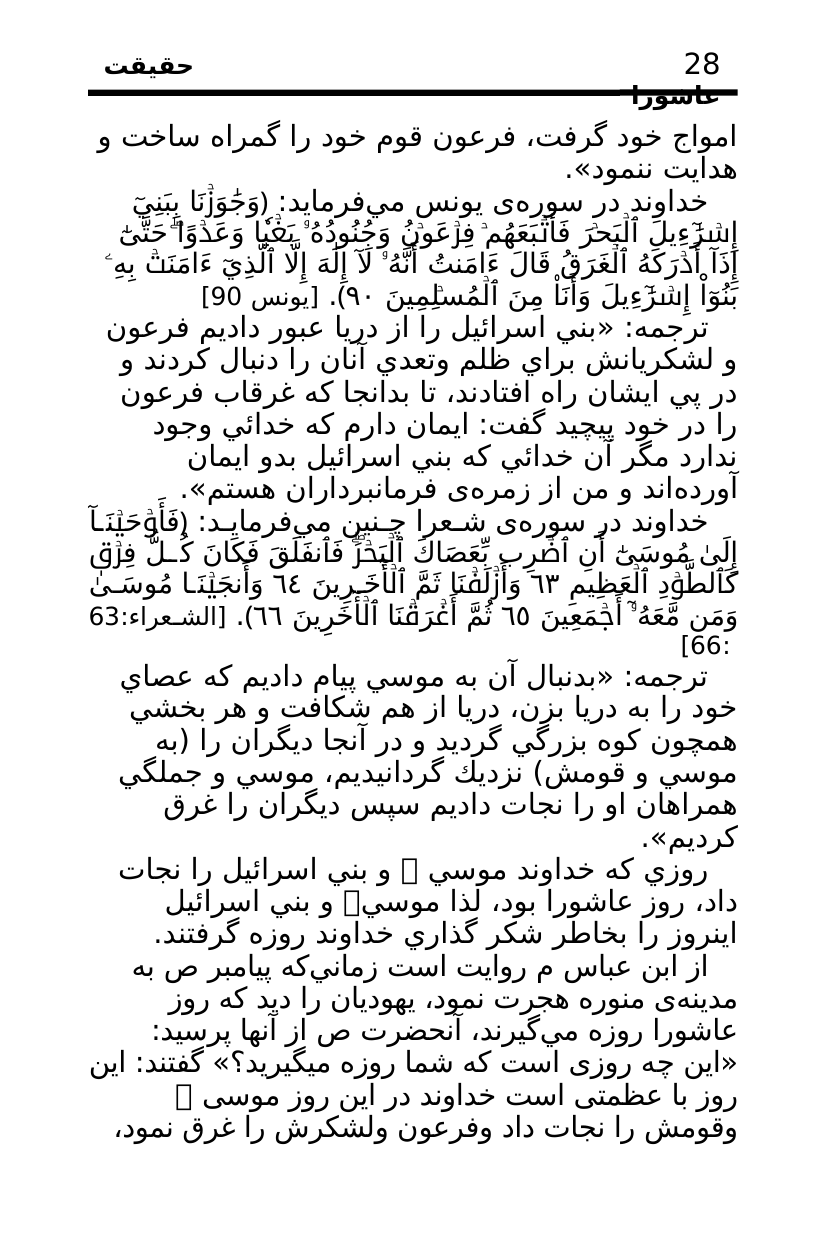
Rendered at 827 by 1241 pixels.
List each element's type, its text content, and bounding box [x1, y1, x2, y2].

text ترجمه: «بني اسرائيل را از دريا عبور داديم فرعون و لشكريانش براي ظلم وتعدي آنان را دنبال كردند و در پي ايشان راه افتادند، تا بدانجا كه غرقاب فرعون را در خود پيچيد گفت: ايمان دارم كه خدائي وجود ندارد مگر آن خدائي كه بني اسرائيل بدو ايمان آورده‌اند و من از زمره‌ی فرمانبرداران هستم». [89, 312, 738, 506]
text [89, 951, 738, 1144]
text خداوند در سوره‌ی شعرا چنين مي‌فرمايد: ﴿فَأَوۡحَيۡنَآ إِلَىٰ مُوسَىٰٓ أَنِ ٱضۡرِب بِّعَصَاكَ ٱلۡبَحۡرَۖ فَٱنفَلَقَ فَكَانَ كُلُّ فِرۡقٖ كَٱلطَّوۡدِ ٱلۡعَظِيمِ ٦٣ وَأَزۡلَفۡنَا ثَمَّ ٱلۡأٓخَرِينَ ٦٤ وَأَنجَيۡنَا مُوسَىٰ وَمَن مَّعَهُۥٓ أَجۡمَعِينَ ٦٥ ثُمَّ أَغۡرَقۡنَا ٱلۡأٓخَرِينَ ٦٦﴾. [الشعراء:63 :66] [89, 506, 738, 660]
text روزي كه خداوند موسي و بني اسرائيل را نجات داد، روز عاشورا بود، لذا موسي و بني اسرائيل اينروز را بخاطر شكر گذاري خداوند روزه گرفتند. [89, 854, 738, 951]
text ترجمه: «بدنبال آن به موسي پيام داديم كه عصاي خود را به دريا بزن، دريا از هم شكافت و هر بخشي همچون كوه بزرگي گرديد و در آنجا ديگران را (به موسي و قومش) نزديك گردانيديم، موسي و جملگي همراهان او را نجات داديم سپس ديگران را غرق كرديم». [89, 660, 738, 854]
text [89, 121, 738, 185]
text خداوند در سوره‌ی يونس مي‌فرمايد: ﴿وَجَٰوَزۡنَا بِبَنِيٓ إِسۡرَٰٓءِيلَ ٱلۡبَحۡرَ فَأَتۡبَعَهُمۡ فِرۡعَوۡنُ وَجُنُودُهُۥ بَغۡيٗا وَعَدۡوًاۖ حَتَّىٰٓ إِذَآ أَدۡرَكَهُ ٱلۡغَرَقُ قَالَ ءَامَنتُ أَنَّهُۥ لَآ إِلَٰهَ إِلَّا ٱلَّذِيٓ ءَامَنَتۡ بِهِۦ بَنُوٓاْ إِسۡرَٰٓءِيلَ وَأَنَا۠ مِنَ ٱلۡمُسۡلِمِينَ ٩٠﴾. [يونس 90] [89, 185, 738, 312]
